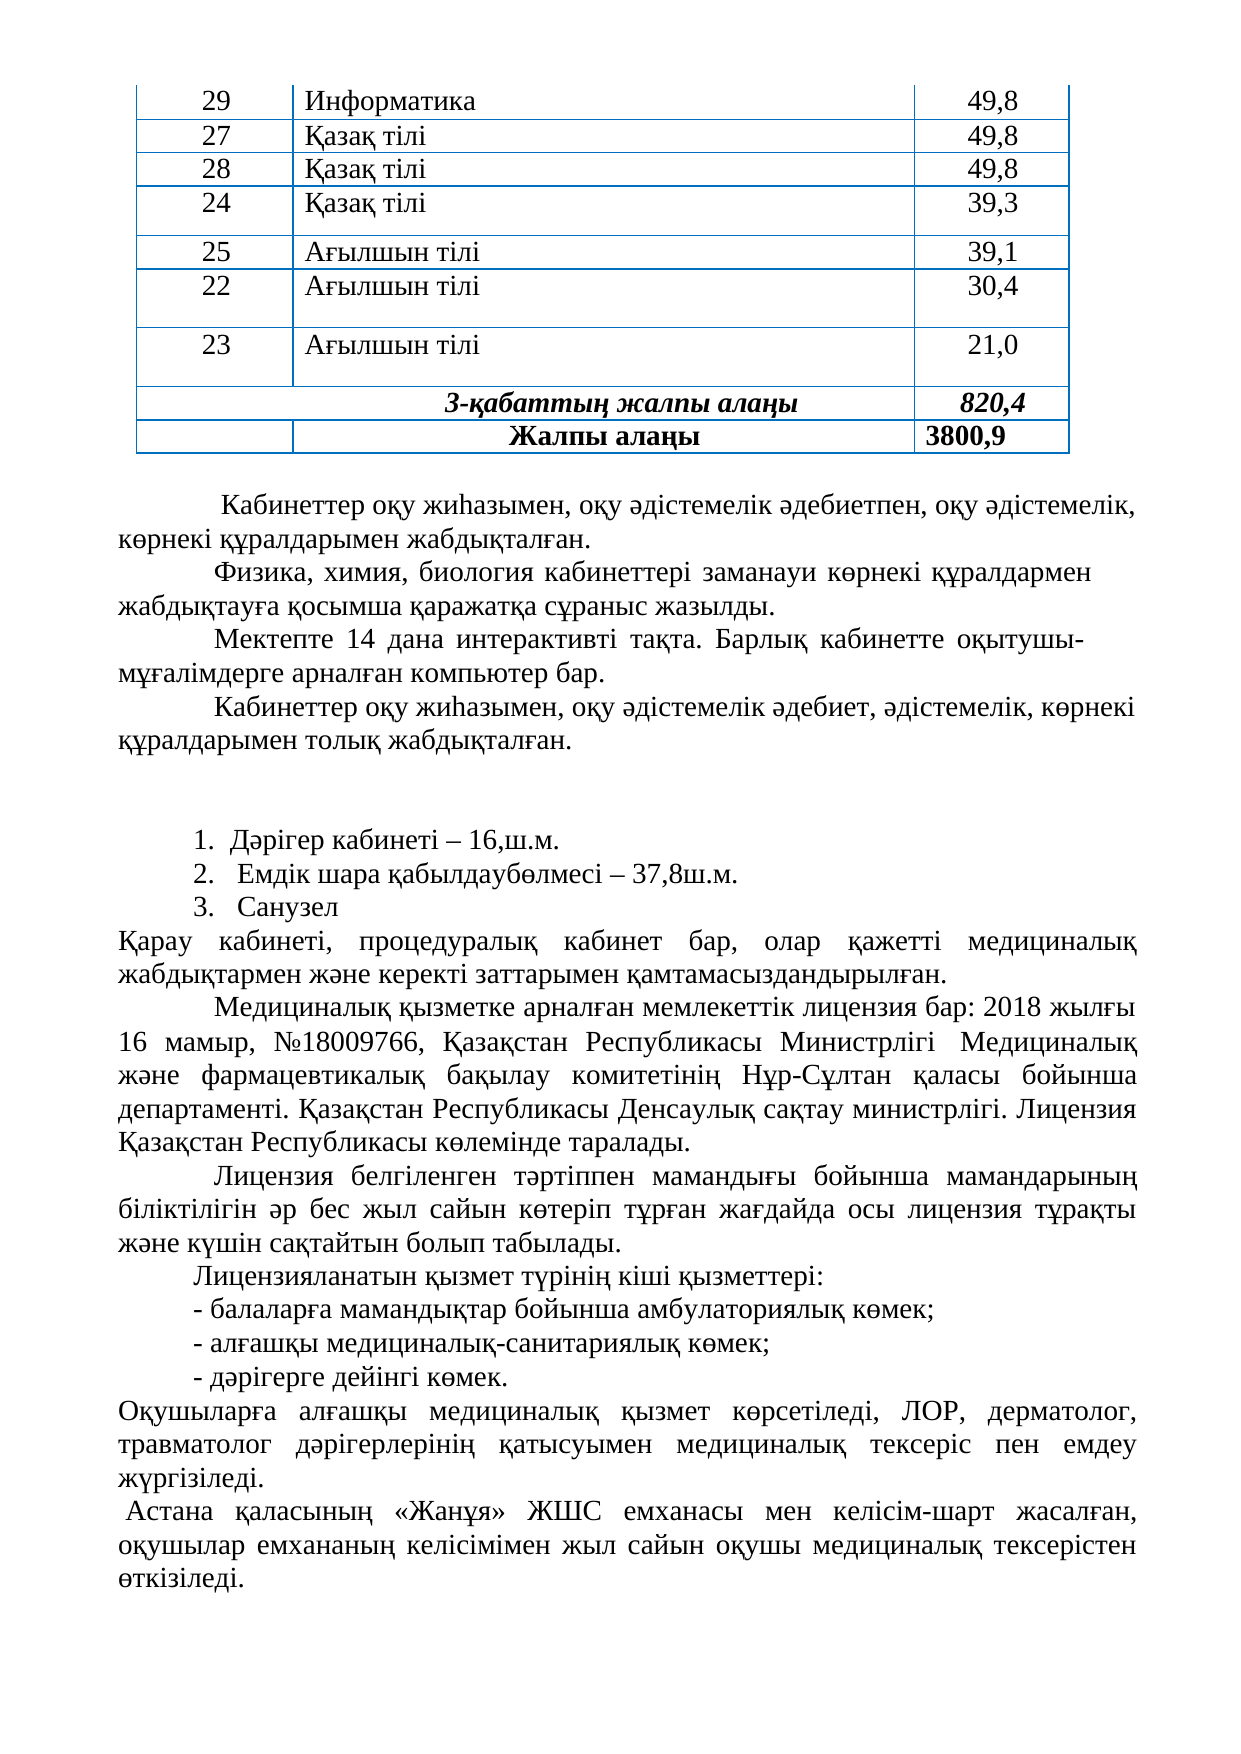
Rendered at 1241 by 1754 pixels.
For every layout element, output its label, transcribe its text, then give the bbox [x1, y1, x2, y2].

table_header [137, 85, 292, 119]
text Лицензияланатын қызмет түрінің кіші қызметтері: [193, 1258, 1209, 1292]
text Астана қаласының «Жанұя» ЖШС емханасы мен келісім-шарт жасалған, оқушылар емхананың келісімімен жыл сайын оқушы медициналық тексерістен өткізіледі. [118, 1493, 1137, 1594]
list Дәрігер кабинеті – 16,ш.м. [193, 822, 1209, 856]
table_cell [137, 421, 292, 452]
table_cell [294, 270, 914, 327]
text Қарау кабинеті, процедуралық кабинет бар, олар қажетті медициналық жабдықтармен және керекті заттарымен қамтамасыздандырылған. [118, 923, 1137, 990]
text Физика, химия, биология кабинеттері заманауи көрнекі құралдармен жабдықтауға қосымша қаражатқа сұраныс жазылды. [118, 554, 1209, 622]
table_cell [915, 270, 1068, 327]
list Емдік шара қабылдаубөлмесі – 37,8ш.м. [193, 856, 1209, 889]
text Кабинеттер оқу жиһазымен, оқу әдістемелік әдебиет, әдістемелік, көрнекі құралдарымен толық жабдықталған. [118, 689, 1137, 756]
text 16 мамыр, №18009766, Қазақстан Республикасы Министрлігі Медициналық және фармацевтикалық бақылау комитетінің Нұр-Сұлтан қаласы бойынша департаменті. Қазақстан Республикасы Денсаулық сақтау министрлігі. Лицензия Қазақстан Республикасы көлемінде таралады. [118, 1024, 1137, 1158]
list балаларға мамандықтар бойынша амбулаториялық көмек; [193, 1292, 1209, 1325]
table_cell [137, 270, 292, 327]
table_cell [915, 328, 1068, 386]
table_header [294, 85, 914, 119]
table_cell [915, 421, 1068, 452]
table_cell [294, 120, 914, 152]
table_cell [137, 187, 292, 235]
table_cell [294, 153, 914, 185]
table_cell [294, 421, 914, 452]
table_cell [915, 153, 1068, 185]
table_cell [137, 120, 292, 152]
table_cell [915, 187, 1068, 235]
text Лицензия белгіленген тәртіппен мамандығы бойынша мамандарының біліктілігін әр бес жыл сайын көтеріп тұрған жағдайда осы лицензия тұрақты және күшін сақтайтын болып табылады. [118, 1158, 1137, 1258]
text Кабинеттер оқу жиһазымен, оқу әдістемелік әдебиетпен, оқу әдістемелік, көрнекі құралдарымен жабдықталған. [118, 487, 1138, 554]
text Мектепте 14 дана интерактивті тақта. Барлық кабинетте оқытушы- мұғалімдерге арналған компьютер бар. [118, 622, 1209, 689]
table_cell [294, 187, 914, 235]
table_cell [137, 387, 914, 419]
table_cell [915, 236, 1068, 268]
text Медициналық қызметке арналған мемлекеттік лицензия бар: 2018 жылғы [213, 990, 1209, 1024]
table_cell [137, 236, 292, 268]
text Оқушыларға алғашқы медициналық қызмет көрсетіледі, ЛОР, дерматолог, травматолог дәрігерлерінің қатысуымен медициналық тексеріс пен емдеу жүргізіледі. [118, 1393, 1137, 1493]
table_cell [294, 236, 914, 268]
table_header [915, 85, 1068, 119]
list дәрігерге дейінгі көмек. [193, 1359, 1209, 1393]
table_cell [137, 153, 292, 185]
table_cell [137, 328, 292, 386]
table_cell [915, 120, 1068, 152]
list алғашқы медициналық-санитариялық көмек; [193, 1325, 1209, 1359]
list Санузел [193, 889, 1209, 923]
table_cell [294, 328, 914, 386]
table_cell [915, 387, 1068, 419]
